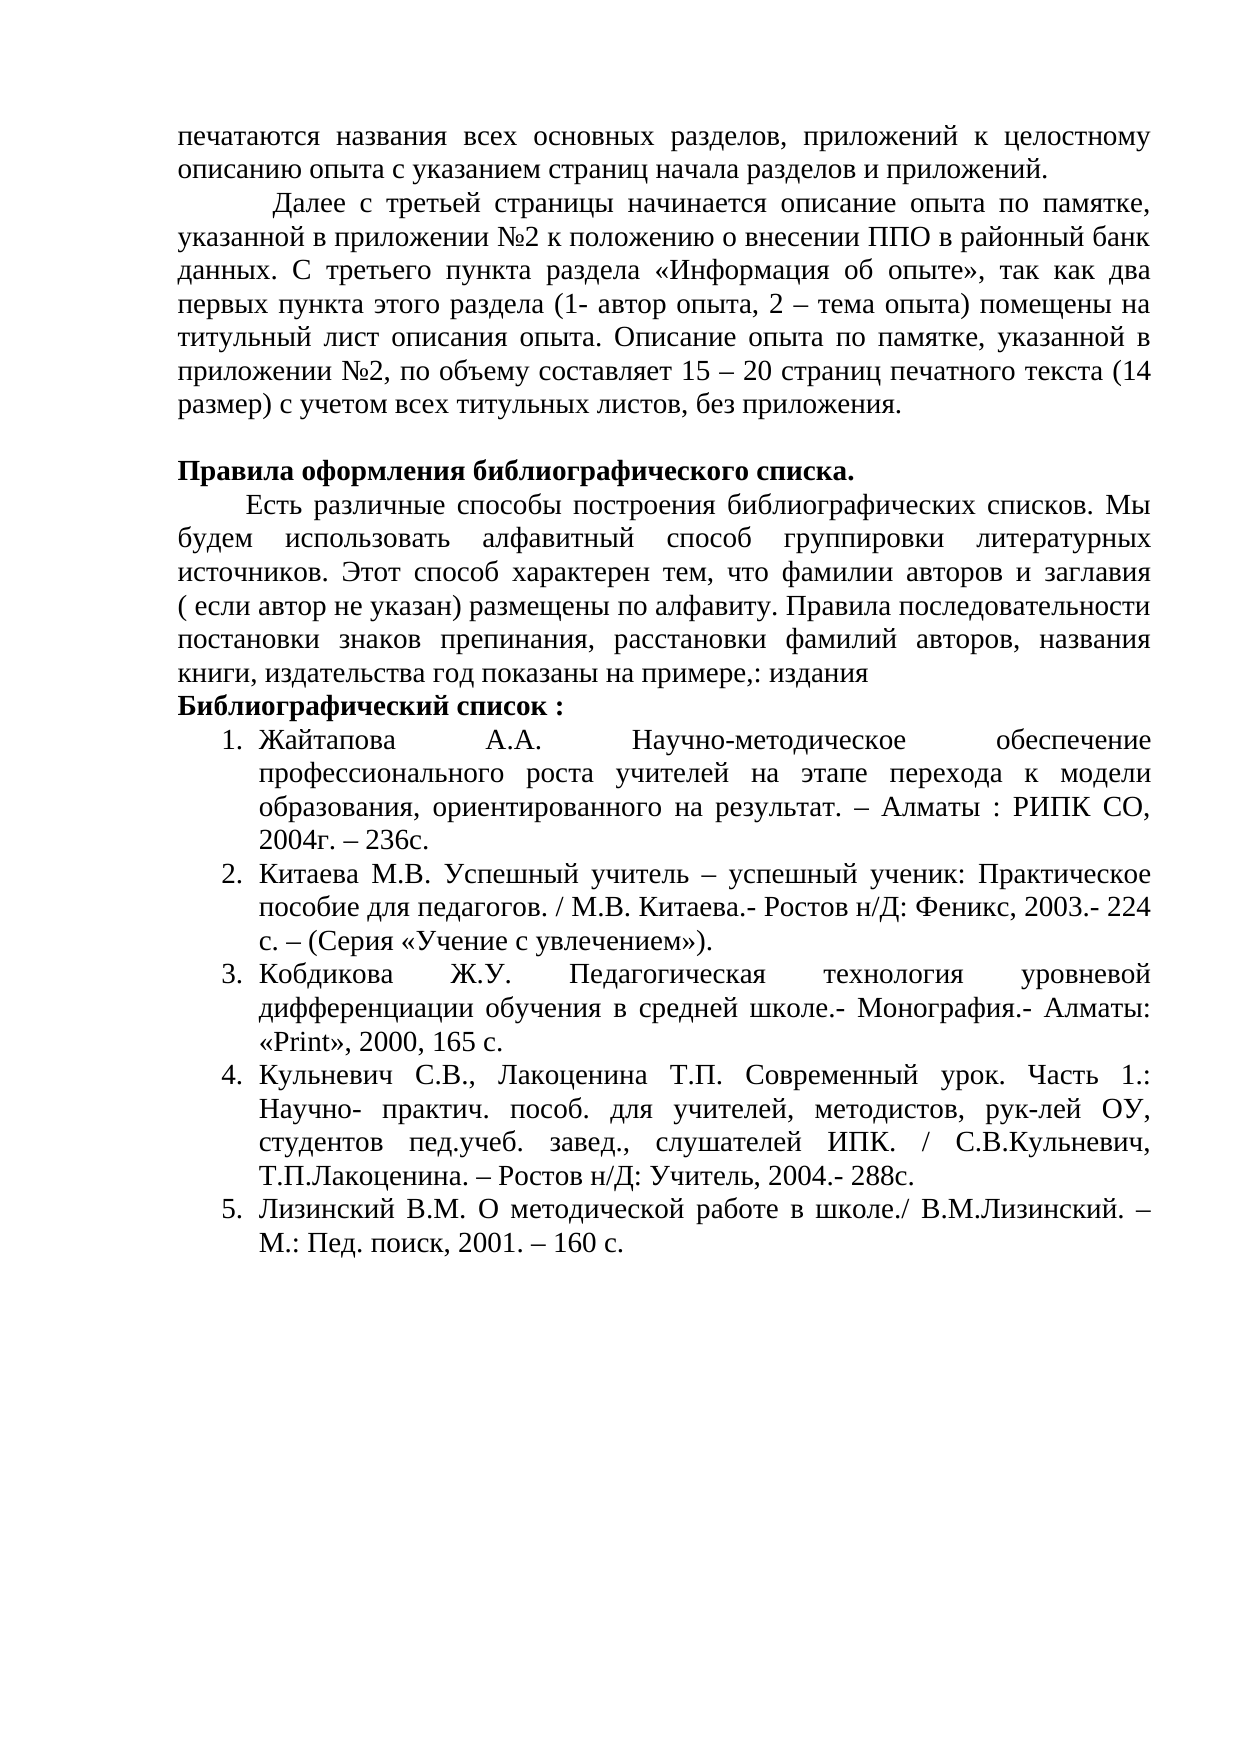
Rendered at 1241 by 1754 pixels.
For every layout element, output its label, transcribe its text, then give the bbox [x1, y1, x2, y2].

text Библиографический список : [177, 688, 1152, 722]
list Кобдикова Ж.У. Педагогическая технология уровневой дифференциации обучения в средней школе.- Монография.- Алматы: «Print», 2000, 165 с. [221, 957, 1152, 1057]
text Далее с третьей страницы начинается описание опыта по памятке, указанной в приложении №2 к положению о внесении ППО в районный банк данных. С третьего пункта раздела «Информация об опыте», так как два первых пункта этого раздела (1- автор опыта, 2 – тема опыта) помещены на титульный лист описания опыта. Описание опыта по памятке, указанной в приложении №2, по объему составляет 15 – 20 страниц печатного текста (14 размер) с учетом всех титульных листов, без приложения. [177, 185, 1152, 420]
text Есть различные способы построения библиографических списков. Мы будем использовать алфавитный способ группировки литературных источников. Этот способ характерен тем, что фамилии авторов и заглавия ( если автор не указан) размещены по алфавиту. Правила последовательности постановки знаков препинания, расстановки фамилий авторов, названия книги, издательства год показаны на примере,: издания [177, 487, 1152, 688]
text Правила оформления библиографического списка. [177, 453, 1152, 487]
list Жайтапова А.А. Научно-методическое обеспечение профессионального роста учителей на этапе перехода к модели образования, ориентированного на результат. – Алматы : РИПК СО, 2004г. – 236с. [221, 722, 1152, 856]
list Китаева М.В. Успешный учитель – успешный ученик: Практическое пособие для педагогов. / М.В. Китаева.- Ростов н/Д: Феникс, 2003.- 224 с. – (Серия «Учение с увлечением»). [221, 856, 1152, 957]
list Лизинский В.М. О методической работе в школе./ В.М.Лизинский. – М.: Пед. поиск, 2001. – 160 с. [221, 1191, 1152, 1258]
list Кульневич С.В., Лакоценина Т.П. Современный урок. Часть 1.: Научно- практич. пособ. для учителей, методистов, рук-лей ОУ, студентов пед.учеб. завед., слушателей ИПК. / С.В.Кульневич, Т.П.Лакоценина. – Ростов н/Д: Учитель, 2004.- 288с. [221, 1057, 1152, 1191]
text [177, 118, 1152, 185]
